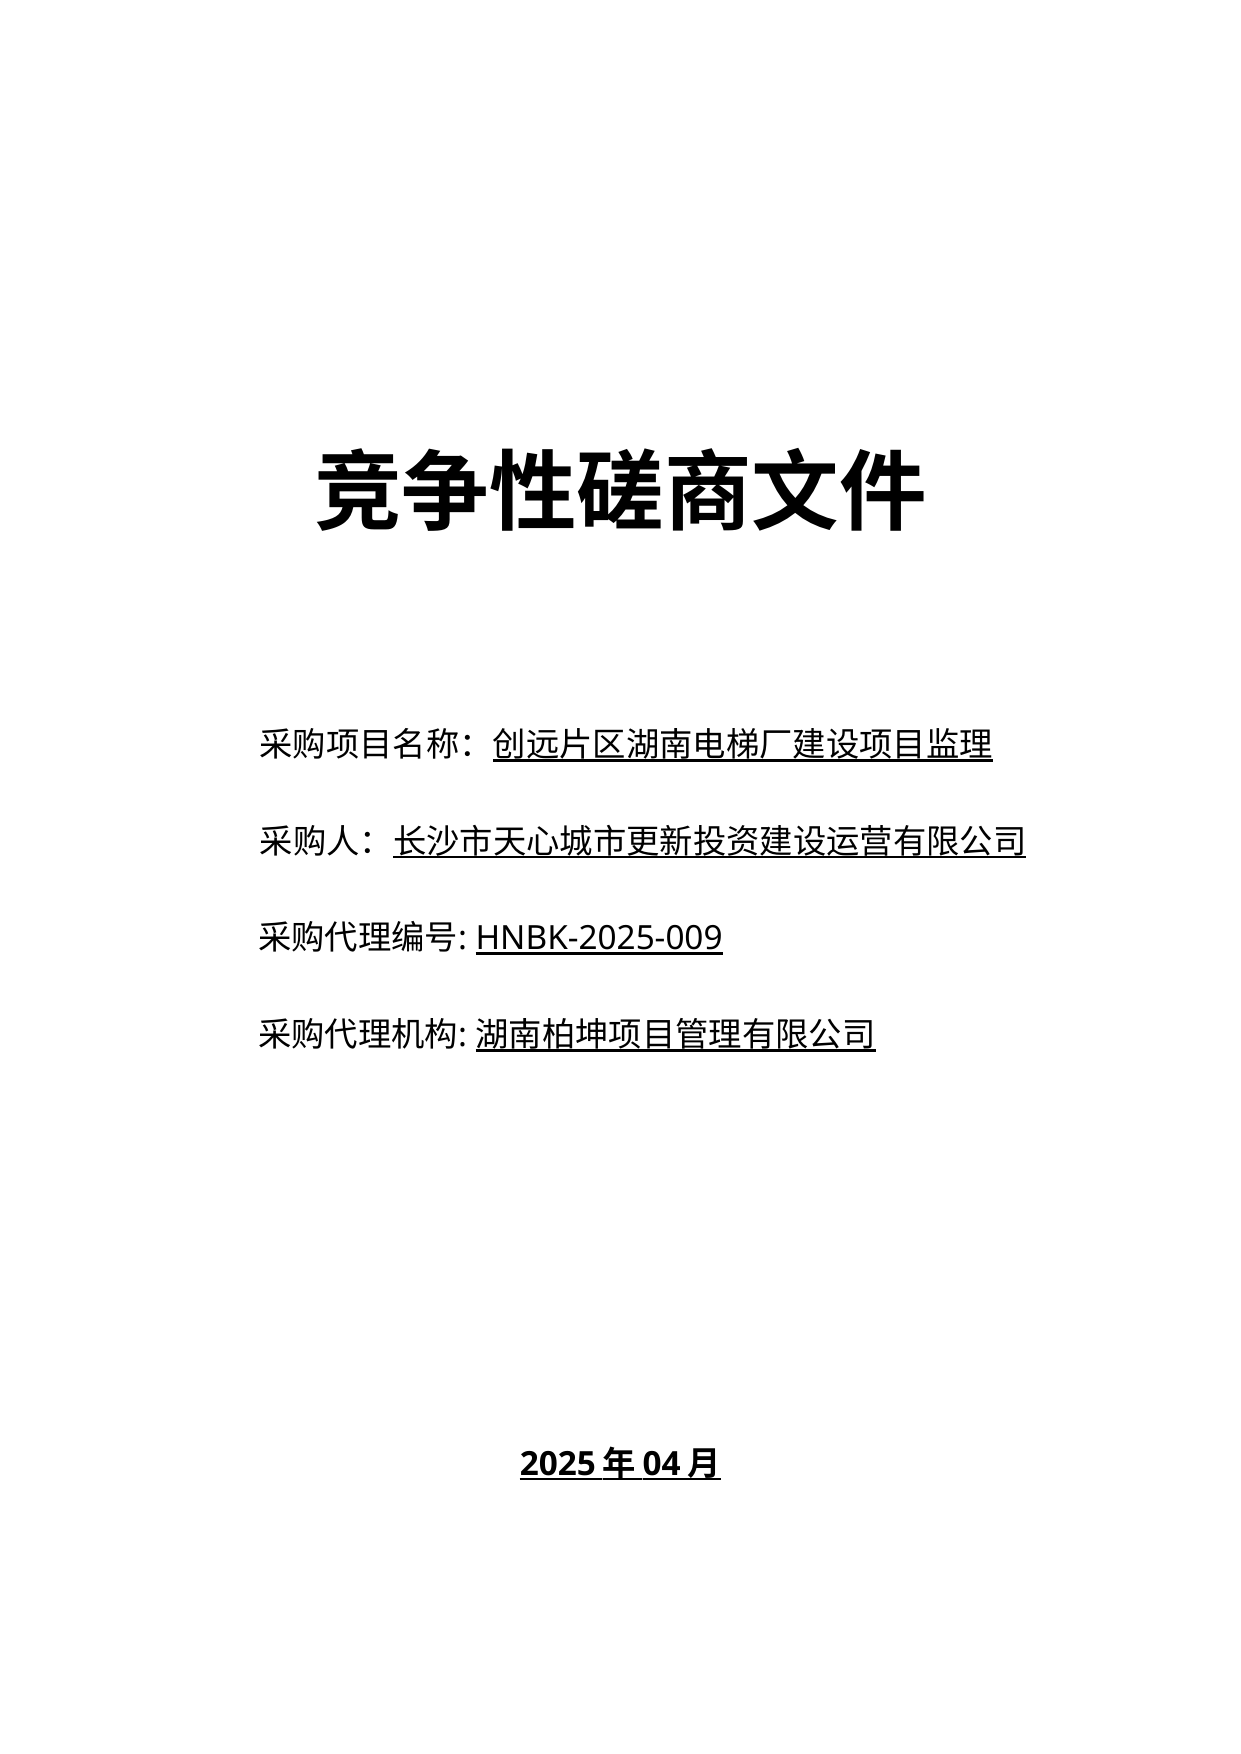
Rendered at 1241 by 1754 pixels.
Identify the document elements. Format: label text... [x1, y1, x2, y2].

text 竞争性磋商文件 [159, 422, 1081, 549]
text 采购项目名称：创远片区湖南电梯厂建设项目监理 [259, 718, 1081, 766]
text 2025年04月 [159, 1432, 1081, 1486]
text 采购代理编号: HNBK-2025-009 [159, 911, 1081, 959]
text 采购代理机构: 湖南柏坤项目管理有限公司 [159, 1008, 1081, 1056]
text 采购人：长沙市天心城市更新投资建设运营有限公司 [159, 815, 1081, 863]
